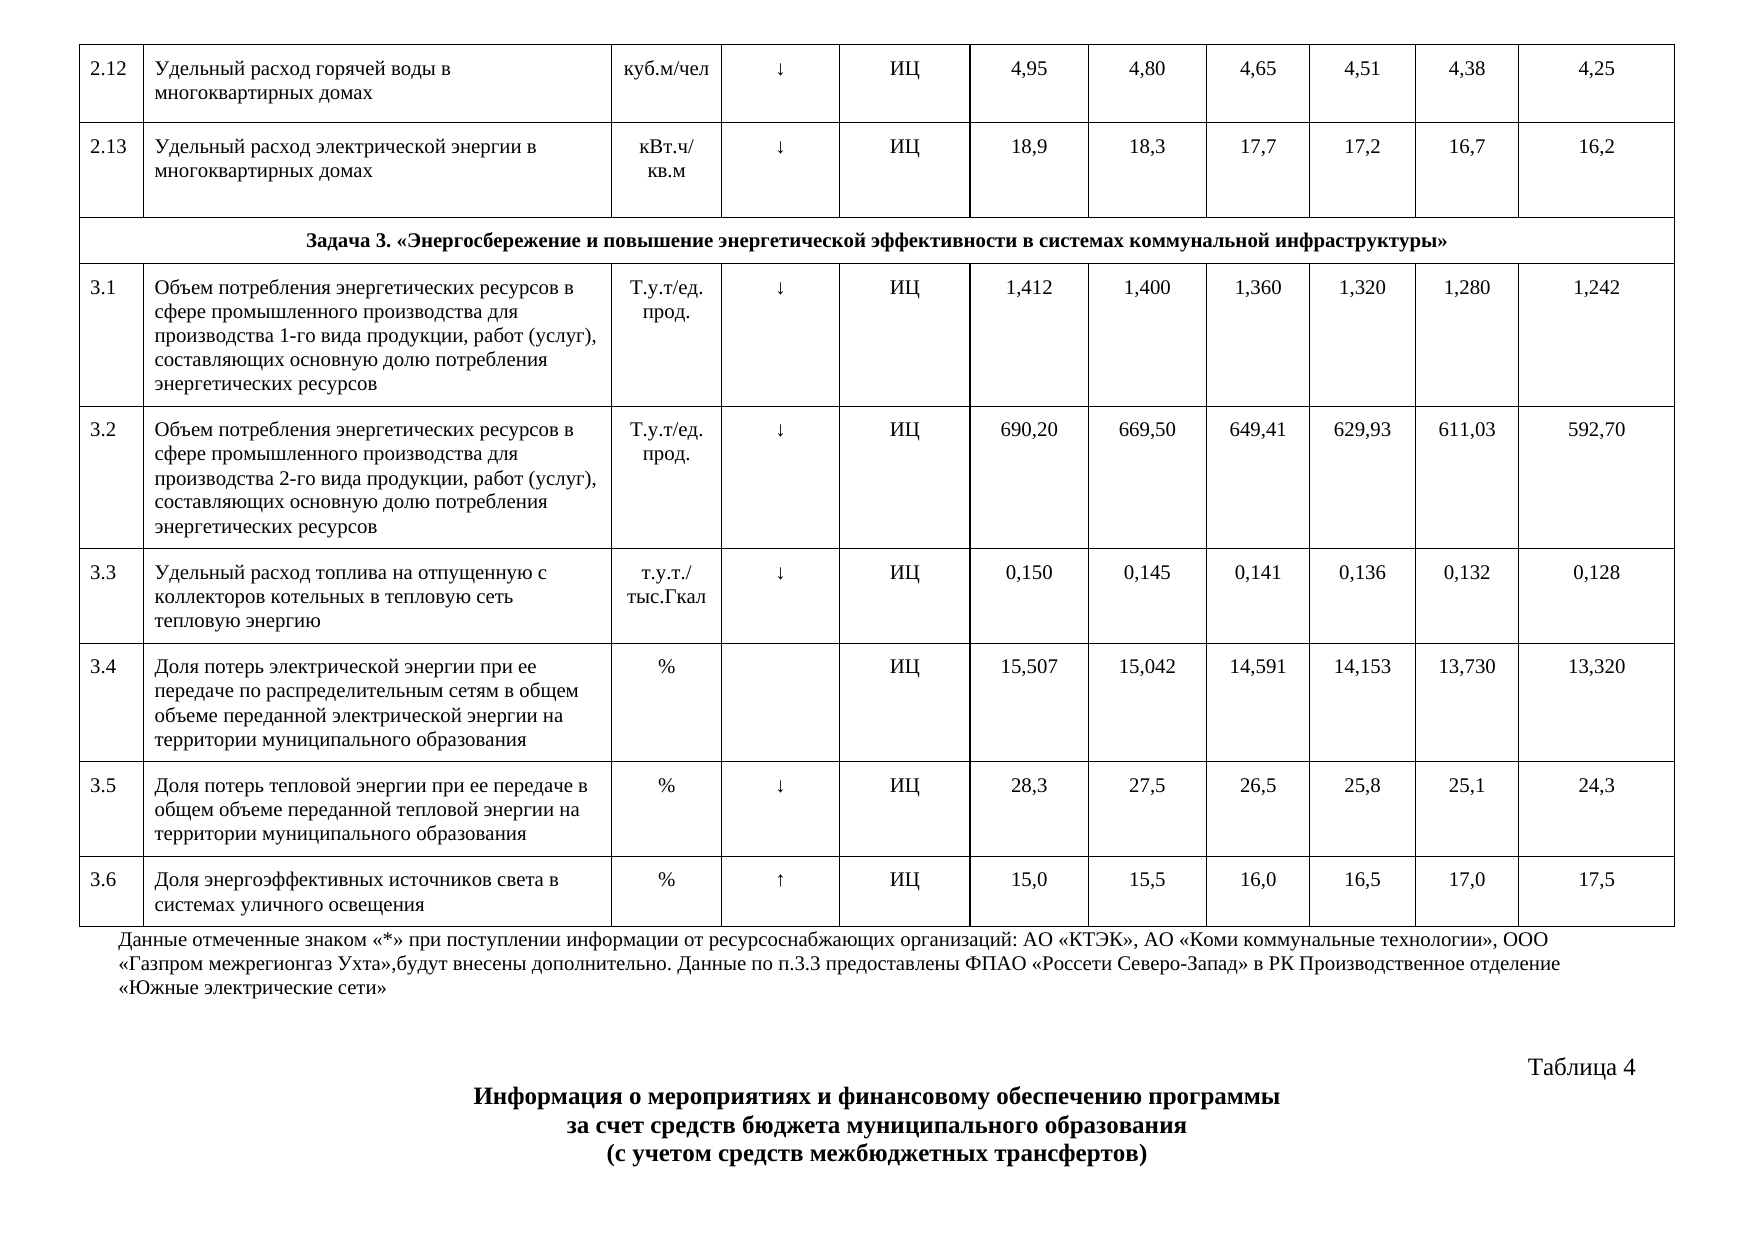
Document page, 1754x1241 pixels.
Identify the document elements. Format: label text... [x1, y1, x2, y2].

table_cell 0,128 [1519, 549, 1674, 643]
table_cell 17,0 [1416, 857, 1518, 926]
table_cell ↓ [722, 45, 839, 122]
table_cell 669,50 [1089, 407, 1206, 548]
table_cell 25,1 [1416, 762, 1518, 856]
table_cell 4,65 [1207, 45, 1309, 122]
table_cell 3.3 [80, 549, 143, 643]
table_cell 1,320 [1310, 264, 1415, 406]
table_cell 3.6 [80, 857, 143, 926]
table_cell ↓ [722, 549, 839, 643]
table_cell ИЦ [840, 644, 969, 761]
table_cell Удельный расход топлива на отпущенную с коллекторов котельных в тепловую сеть тепловую энергию [144, 549, 611, 643]
table_cell 592,70 [1519, 407, 1674, 548]
table_cell ИЦ [840, 264, 969, 406]
table_cell ИЦ [840, 857, 969, 926]
table_cell 13,320 [1519, 644, 1674, 761]
table_cell 26,5 [1207, 762, 1309, 856]
table_cell ИЦ [840, 123, 969, 217]
table_cell 4,25 [1519, 45, 1674, 122]
table_cell 629,93 [1310, 407, 1415, 548]
table_cell 28,3 [971, 762, 1088, 856]
table_cell 2.12 [80, 45, 143, 122]
table_cell ИЦ [840, 762, 969, 856]
table_cell Т.у.т/ед. прод. [612, 407, 721, 548]
table_cell 1,360 [1207, 264, 1309, 406]
table_cell 16,5 [1310, 857, 1415, 926]
table_cell Задача 3. «Энергосбережение и повышение энергетической эффективности в системах коммунальной инфраструктуры» [80, 218, 1674, 263]
table_cell % [612, 762, 721, 856]
table_cell 15,042 [1089, 644, 1206, 761]
table_cell т.у.т./ тыс.Гкал [612, 549, 721, 643]
table_cell 3.2 [80, 407, 143, 548]
table_cell 17,5 [1519, 857, 1674, 926]
table_cell 16,0 [1207, 857, 1309, 926]
table_cell 3.5 [80, 762, 143, 856]
table_cell 1,280 [1416, 264, 1518, 406]
text Данные отмеченные знаком «*» при поступлении информации от ресурсоснабжающих организаций: АО «КТЭК», АО «Коми коммунальные технологии», ООО «Газпром межрегионгаз Ухта»,будут внесены дополнительно. Данные по п.3.3 предоставлены ФПАО «Россети Северо-Запад» в РК Производственное отделение «Южные электрические сети» [118, 927, 1636, 999]
table_cell Доля потерь электрической энергии при ее передаче по распределительным сетям в общем объеме переданной электрической энергии на территории муниципального образования [144, 644, 611, 761]
table_cell % [612, 644, 721, 761]
table_cell ↓ [722, 762, 839, 856]
table_cell 690,20 [971, 407, 1088, 548]
table_cell 649,41 [1207, 407, 1309, 548]
table_cell ИЦ [840, 407, 969, 548]
table_cell 17,7 [1207, 123, 1309, 217]
table_cell ↓ [722, 264, 839, 406]
table_cell 16,2 [1519, 123, 1674, 217]
table_cell 16,7 [1416, 123, 1518, 217]
text Информация о мероприятиях и финансовому обеспечению программы [118, 1081, 1636, 1110]
table_cell Доля потерь тепловой энергии при ее передаче в общем объеме переданной тепловой энергии на территории муниципального образования [144, 762, 611, 856]
table_cell 15,5 [1089, 857, 1206, 926]
table_cell 4,95 [971, 45, 1088, 122]
table_cell Т.у.т/ед. прод. [612, 264, 721, 406]
table_cell 14,153 [1310, 644, 1415, 761]
text (с учетом средств межбюджетных трансфертов) [118, 1138, 1636, 1167]
table_cell Доля энергоэффективных источников света в системах уличного освещения [144, 857, 611, 926]
table_cell 0,141 [1207, 549, 1309, 643]
table_cell 2.13 [80, 123, 143, 217]
table_cell 0,150 [971, 549, 1088, 643]
text Таблица 4 [118, 1052, 1636, 1081]
table_cell 611,03 [1416, 407, 1518, 548]
table_cell кВт.ч/кв.м [612, 123, 721, 217]
table_cell ИЦ [840, 549, 969, 643]
table_cell 0,132 [1416, 549, 1518, 643]
table_cell 27,5 [1089, 762, 1206, 856]
table_cell Удельный расход электрической энергии в многоквартирных домах [144, 123, 611, 217]
table_cell 3.1 [80, 264, 143, 406]
table_cell [722, 644, 839, 761]
table_cell 18,3 [1089, 123, 1206, 217]
table_cell 13,730 [1416, 644, 1518, 761]
table_cell 15,507 [971, 644, 1088, 761]
table_cell 0,136 [1310, 549, 1415, 643]
table_cell 4,38 [1416, 45, 1518, 122]
table_cell ↓ [722, 123, 839, 217]
table_cell 4,80 [1089, 45, 1206, 122]
table_cell % [612, 857, 721, 926]
table_cell Объем потребления энергетических ресурсов в сфере промышленного производства для производства 2-го вида продукции, работ (услуг), составляющих основную долю потребления энергетических ресурсов [144, 407, 611, 548]
table_cell 3.4 [80, 644, 143, 761]
table_cell 25,8 [1310, 762, 1415, 856]
table_cell 0,145 [1089, 549, 1206, 643]
table_cell 15,0 [971, 857, 1088, 926]
table_cell 4,51 [1310, 45, 1415, 122]
table_cell 1,412 [971, 264, 1088, 406]
table_cell ↑ [722, 857, 839, 926]
table_cell ↓ [722, 407, 839, 548]
table_cell 24,3 [1519, 762, 1674, 856]
table_cell куб.м/чел [612, 45, 721, 122]
table_cell 18,9 [971, 123, 1088, 217]
table_cell 1,242 [1519, 264, 1674, 406]
table_cell Объем потребления энергетических ресурсов в сфере промышленного производства для производства 1-го вида продукции, работ (услуг), составляющих основную долю потребления энергетических ресурсов [144, 264, 611, 406]
table_cell 1,400 [1089, 264, 1206, 406]
table_cell 14,591 [1207, 644, 1309, 761]
table_cell Удельный расход горячей воды в многоквартирных домах [144, 45, 611, 122]
text за счет средств бюджета муниципального образования [118, 1110, 1636, 1138]
table_cell 17,2 [1310, 123, 1415, 217]
table_cell ИЦ [840, 45, 969, 122]
